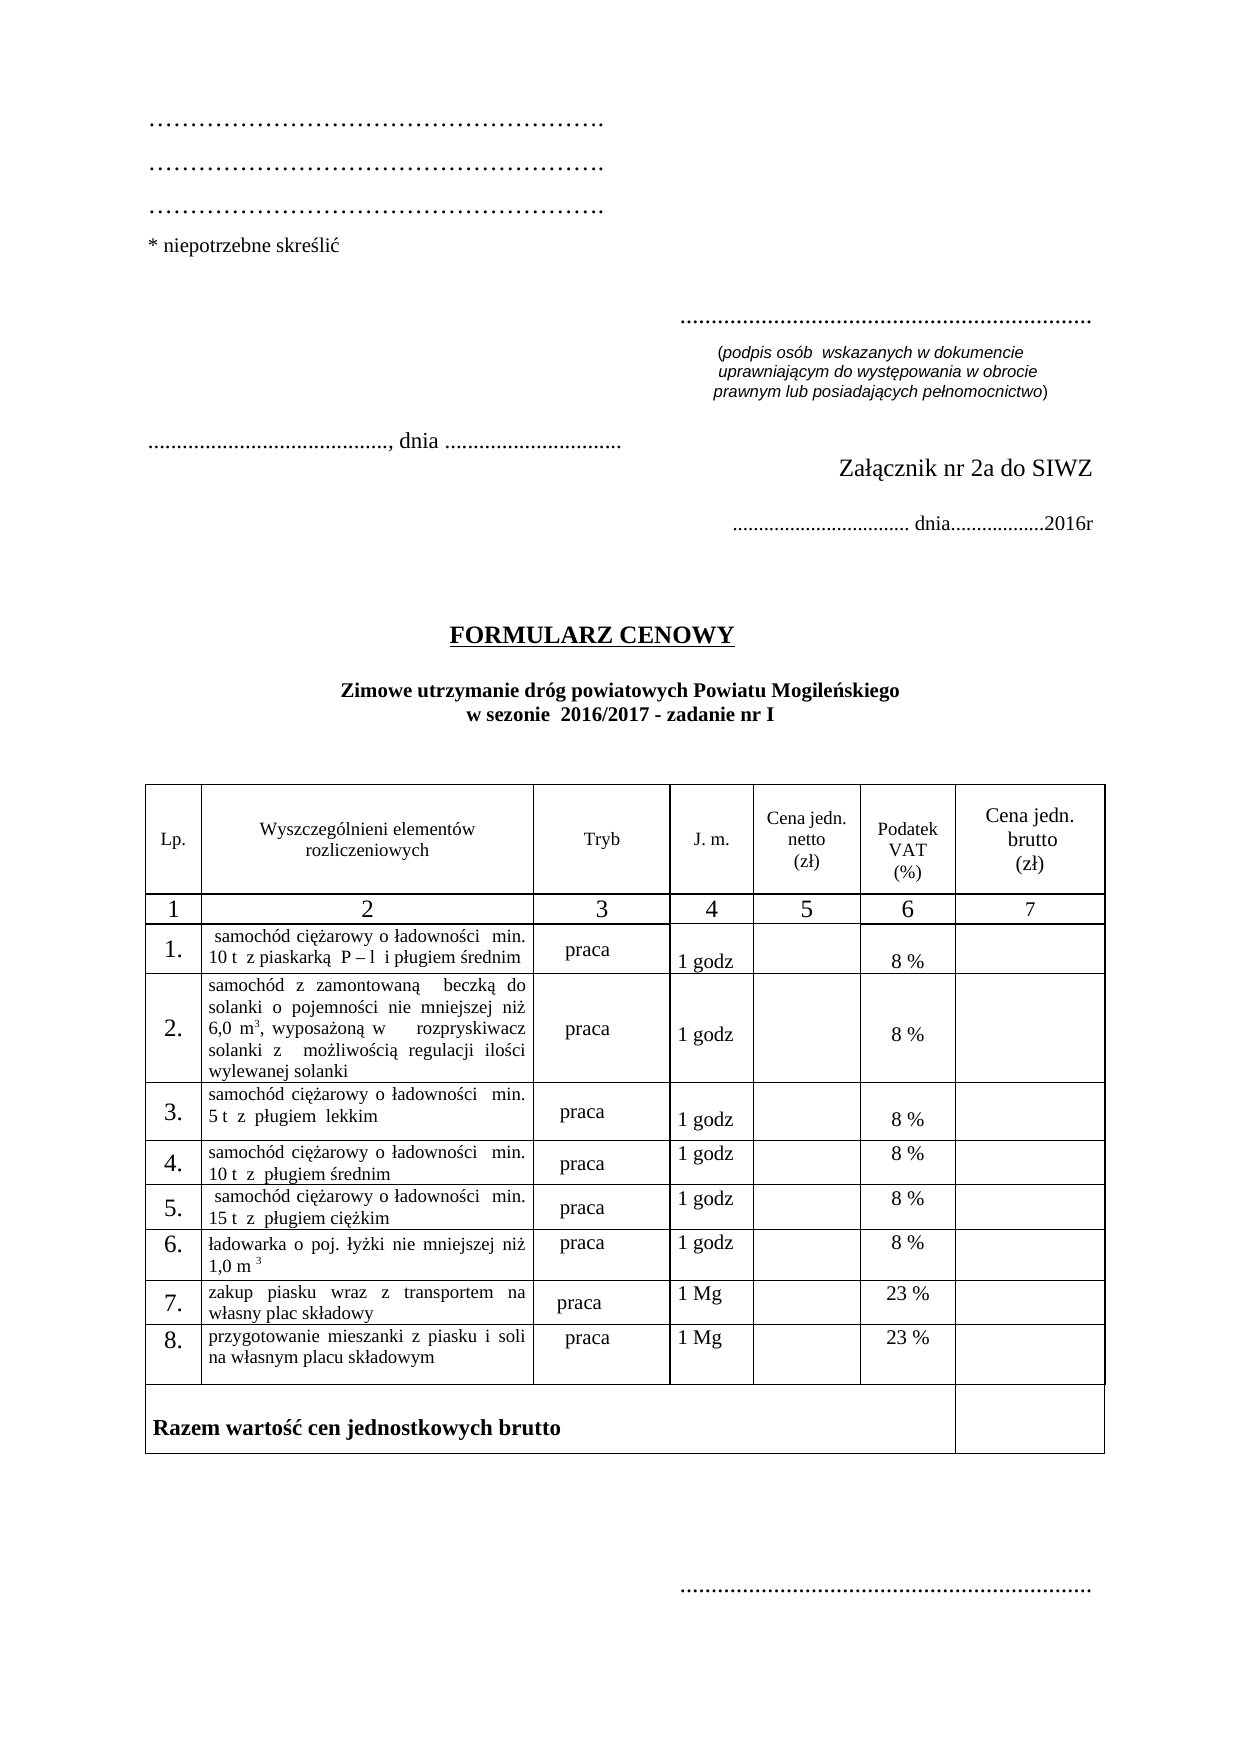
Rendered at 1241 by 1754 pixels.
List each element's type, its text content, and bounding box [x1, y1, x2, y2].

table_cell 1 [146, 895, 201, 923]
table_cell samochód ciężarowy o ładowności min. 10 t z piaskarką P – l i pługiem średnim [202, 925, 533, 973]
table_cell 8. [146, 1325, 201, 1384]
table_cell [754, 924, 860, 973]
table_cell 4 [671, 895, 753, 923]
text .........................................., dnia ............................... [148, 427, 1093, 453]
text ………………………………………………. [148, 190, 1093, 218]
table_cell [754, 1141, 860, 1184]
table_cell [754, 1185, 860, 1228]
table_cell [956, 974, 1104, 1082]
table_cell [956, 925, 1104, 973]
table_cell 1 godz [671, 1185, 753, 1228]
table_header Cena jedn. netto (zł) [754, 785, 860, 893]
table_header J. m. [671, 785, 753, 893]
text .................................................................. [148, 1526, 1093, 1598]
text .................................. dnia..................2016r [148, 511, 1093, 535]
table_cell 8 % [861, 1185, 955, 1228]
table_cell 3 [534, 895, 669, 923]
table_cell [956, 1230, 1104, 1279]
table_cell 6. [146, 1230, 201, 1279]
table_cell 8 % [861, 925, 955, 973]
table_cell praca [534, 1083, 669, 1140]
text w sezonie 2016/2017 - zadanie nr I [148, 702, 1093, 726]
table_cell 1 godz [671, 1141, 753, 1184]
table_cell samochód ciężarowy o ładowności min. 15 t z pługiem ciężkim [202, 1185, 533, 1228]
table_cell praca [534, 1325, 669, 1384]
table_cell 7 [956, 895, 1104, 923]
table_cell 8 % [861, 974, 955, 1082]
text * niepotrzebne skreślić [148, 233, 1093, 257]
table_cell [754, 1230, 860, 1279]
table_cell 1 godz [671, 1230, 753, 1279]
table_cell Razem wartość cen jednostkowych brutto [146, 1385, 955, 1453]
table_cell praca [534, 1230, 669, 1279]
text ………………………………………………. [148, 103, 1093, 132]
table_cell [956, 1083, 1104, 1140]
table_cell 7. [146, 1281, 201, 1324]
text ………………………………………………. [148, 147, 1093, 175]
table_cell [754, 1281, 860, 1324]
table_cell 8 % [861, 1083, 955, 1140]
table_cell 23 % [861, 1281, 955, 1324]
table_cell [956, 1385, 1104, 1453]
table_cell [956, 1325, 1104, 1384]
table_header Lp. [146, 785, 201, 893]
table_cell praca [534, 925, 669, 973]
table_header Podatek VAT (%) [861, 785, 955, 893]
table_cell 5 [754, 895, 860, 923]
table_cell 8 % [861, 1141, 955, 1184]
table_cell 2 [202, 895, 533, 923]
table_cell 3. [146, 1083, 201, 1140]
table_cell [754, 1083, 860, 1140]
text prawnym lub posiadających pełnomocnictwo) [472, 381, 1093, 401]
table_cell 1 godz [671, 924, 753, 973]
table_cell 5. [146, 1185, 201, 1228]
table_cell samochód ciężarowy o ładowności min. 5 t z pługiem lekkim [202, 1083, 533, 1140]
text (podpis osób wskazanych w dokumencie [598, 343, 1093, 362]
table_cell [754, 1325, 860, 1384]
table_cell praca [534, 974, 669, 1082]
text .................................................................. [148, 257, 1093, 329]
table_cell samochód z zamontowaną beczką do solanki o pojemności nie mniejszej niż 6,0 m3, wyposażoną w rozpryskiwacz solanki z możliwością regulacji ilości wylewanej solanki [202, 974, 533, 1082]
table_cell 2. [146, 974, 201, 1082]
table_cell samochód ciężarowy o ładowności min. 10 t z pługiem średnim [202, 1141, 533, 1184]
table_cell 1 Mg [671, 1325, 753, 1384]
table_cell praca [534, 1141, 669, 1184]
table_header Cena jedn. brutto (zł) [956, 785, 1104, 893]
text uprawniającym do występowania w obrocie [472, 362, 1093, 381]
table_cell ładowarka o poj. łyżki nie mniejszej niż 1,0 m 3 [202, 1230, 533, 1279]
table_cell przygotowanie mieszanki z piasku i soli na własnym placu składowym [202, 1325, 533, 1384]
table_cell praca [534, 1281, 669, 1324]
table_cell praca [534, 1185, 669, 1228]
table_cell 23 % [861, 1325, 955, 1384]
table_cell [754, 974, 860, 1082]
table_cell 4. [146, 1141, 201, 1184]
table_cell 8 % [861, 1230, 955, 1279]
table_header Tryb [534, 785, 669, 893]
table_cell 1 godz [671, 1083, 753, 1140]
text Zimowe utrzymanie dróg powiatowych Powiatu Mogileńskiego [148, 678, 1093, 702]
subtitle FORMULARZ CENOWY [91, 621, 1093, 649]
table_cell 6 [861, 895, 955, 923]
table_cell 1 godz [671, 974, 753, 1082]
table_header Wyszczególnieni elementów rozliczeniowych [202, 785, 533, 893]
table_cell [956, 1185, 1104, 1228]
table_cell 1. [146, 925, 201, 973]
text Załącznik nr 2a do SIWZ [148, 453, 1093, 482]
table_cell zakup piasku wraz z transportem na własny plac składowy [202, 1281, 533, 1324]
table_cell [956, 1281, 1104, 1324]
table_cell 1 Mg [671, 1281, 753, 1324]
table_cell [956, 1141, 1104, 1184]
